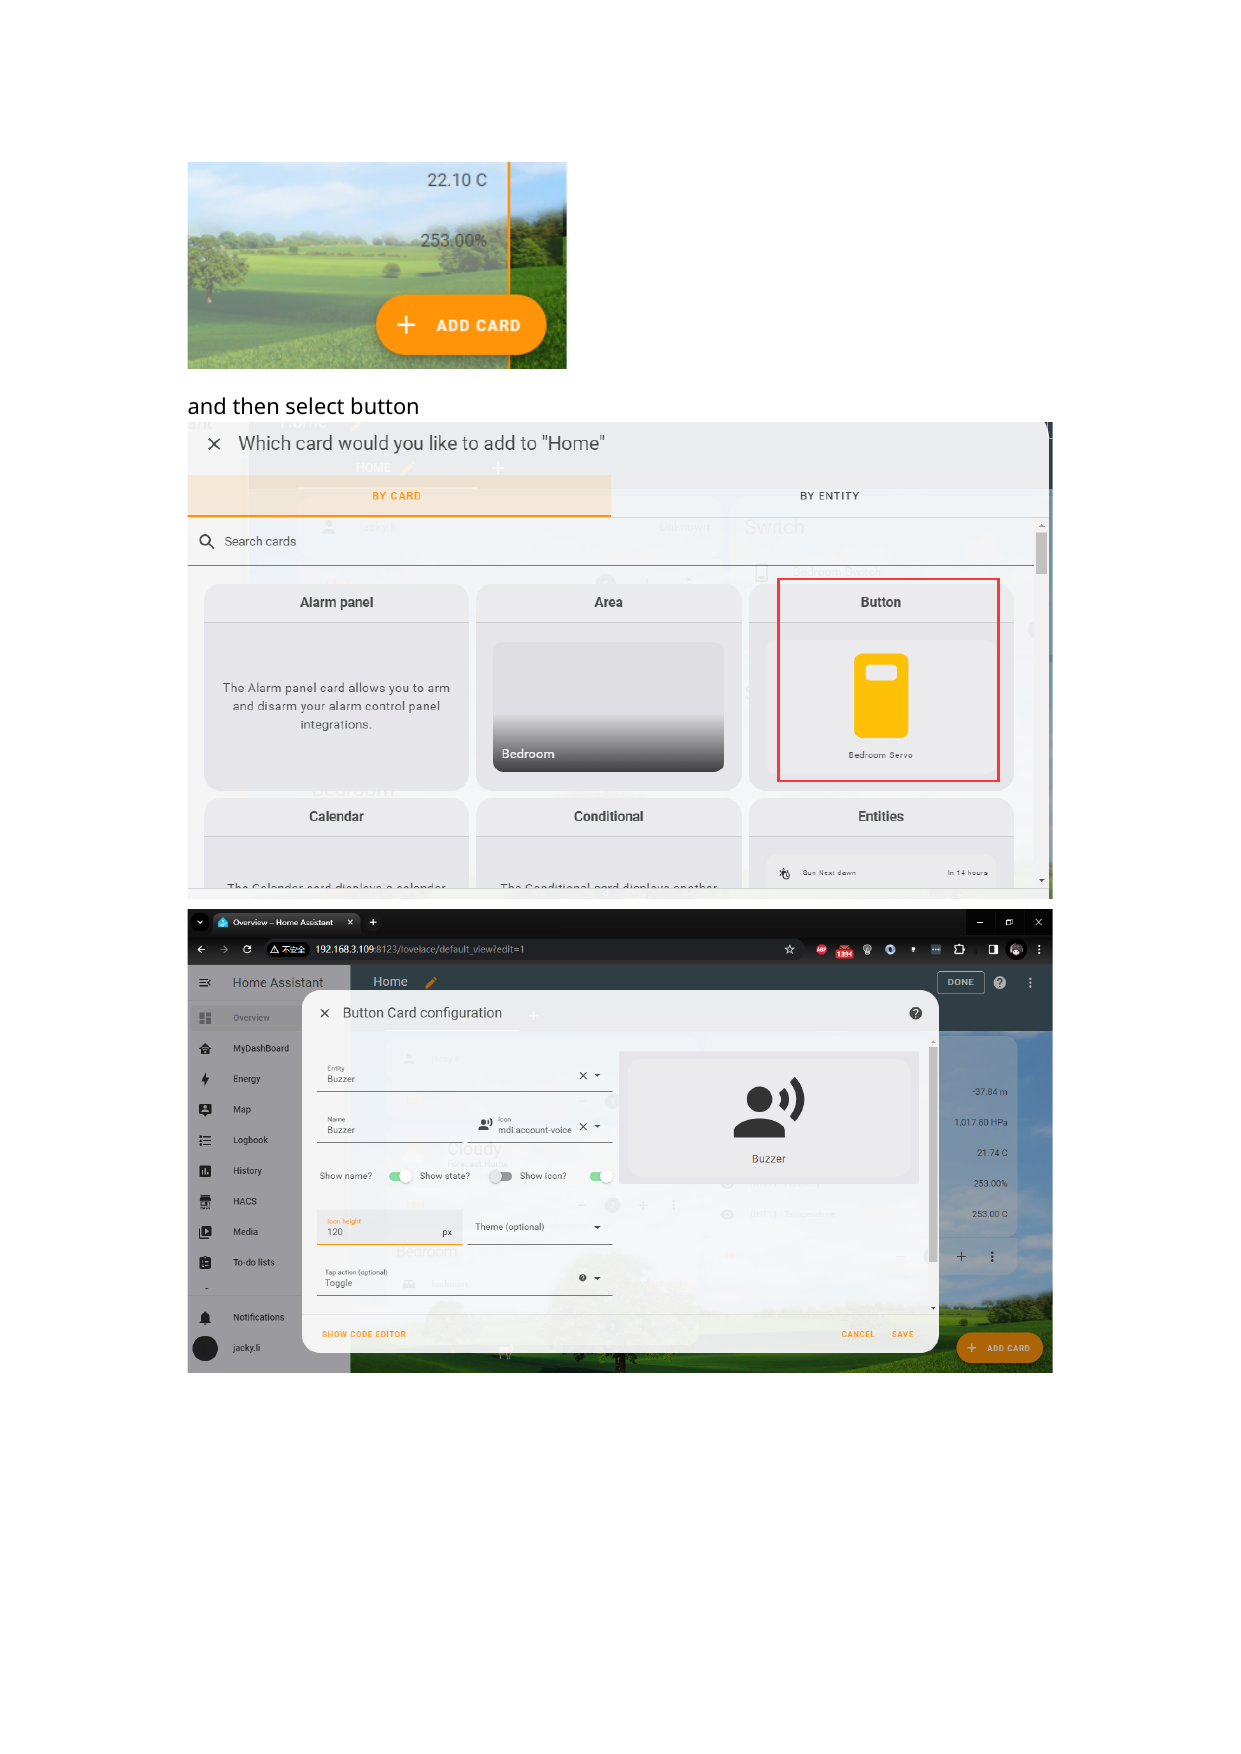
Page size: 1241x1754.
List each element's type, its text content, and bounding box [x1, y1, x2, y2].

picture [187, 162, 568, 369]
picture [187, 909, 1053, 1373]
picture [187, 422, 1053, 899]
text and then select button [187, 389, 1053, 422]
